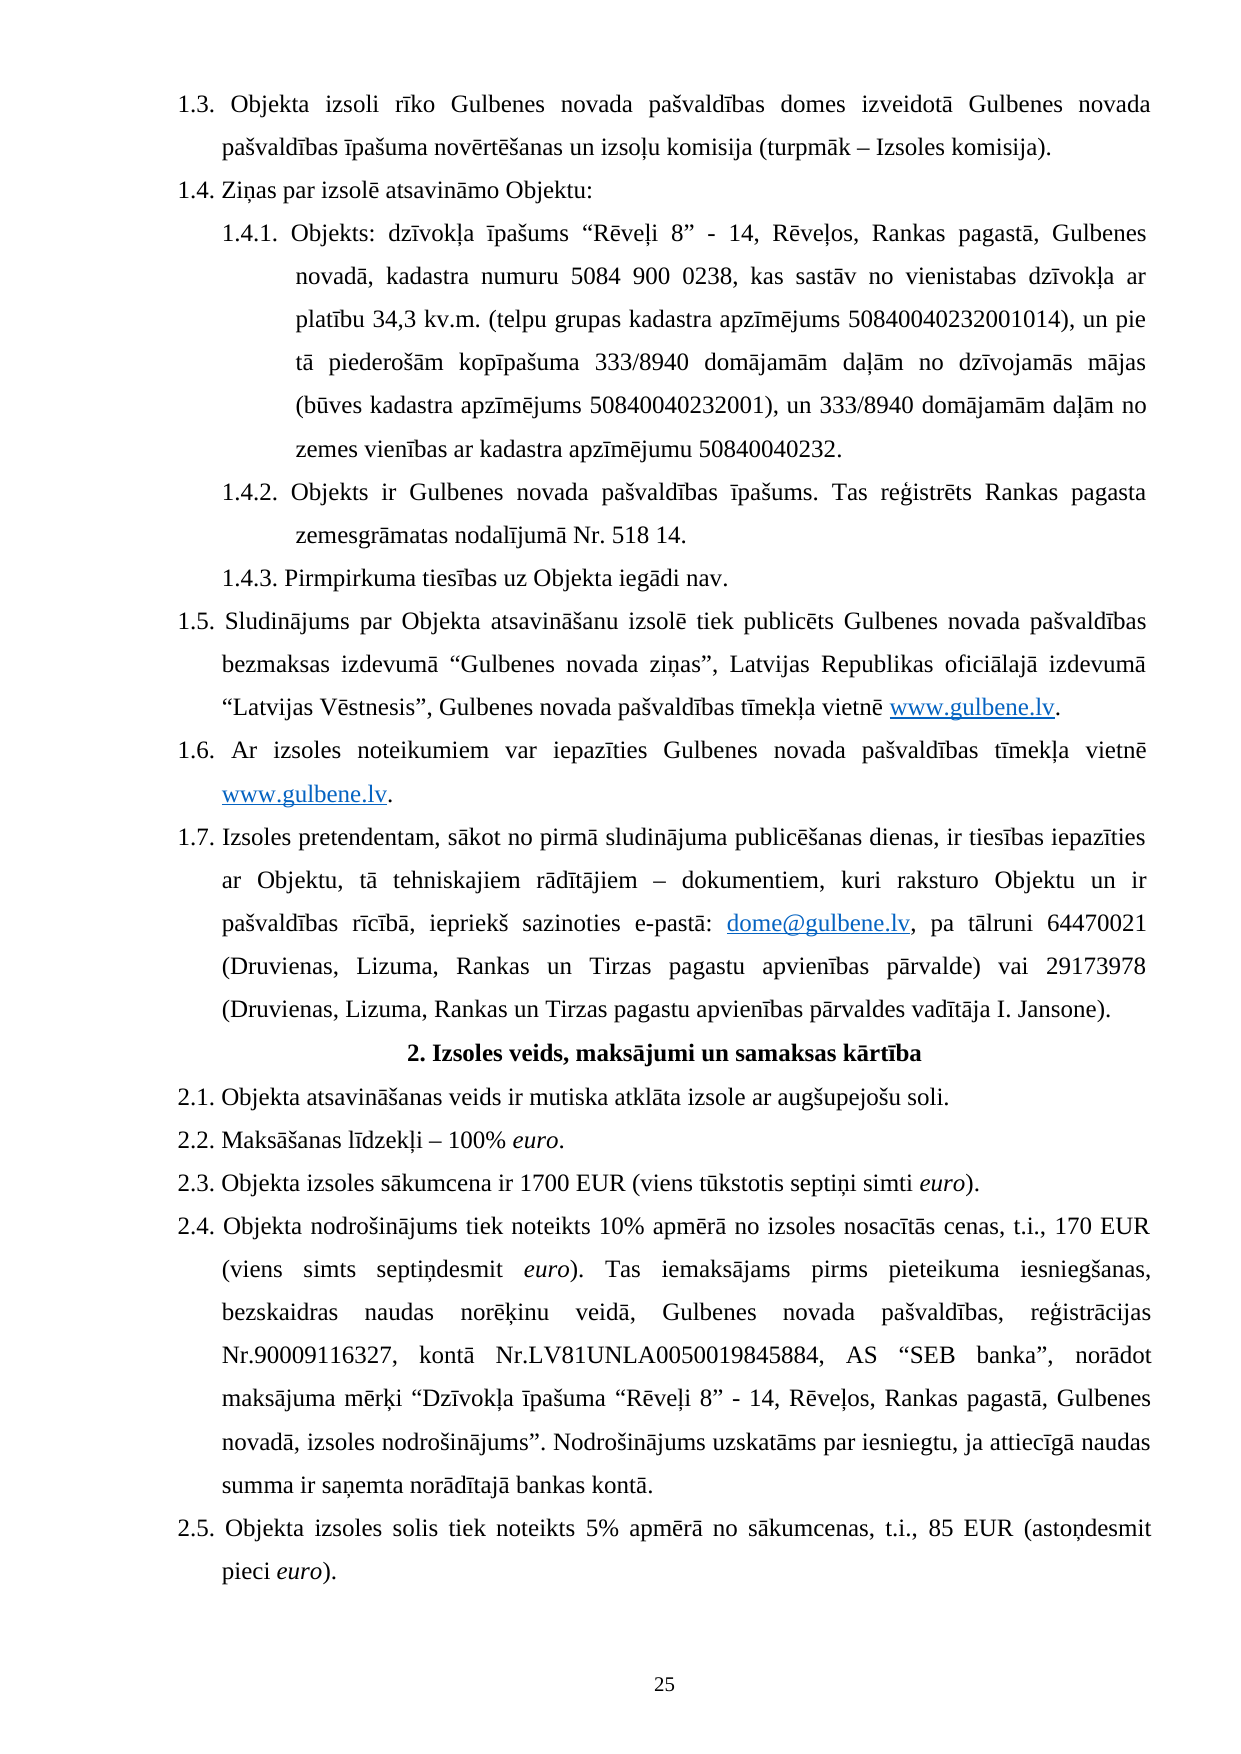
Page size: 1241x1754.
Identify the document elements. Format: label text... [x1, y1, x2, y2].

text 2.1. Objekta atsavināšanas veids ir mutiska atklāta izsole ar augšupejošu soli. [177, 1082, 1147, 1110]
text 1.6. Ar izsoles noteikumiem var iepazīties Gulbenes novada pašvaldības tīmekļa vietnē www.gulbene.lv. [177, 736, 1147, 807]
text 1.3. Objekta izsoli rīko Gulbenes novada pašvaldības domes izveidotā Gulbenes novada pašvaldības īpašuma novērtēšanas un izsoļu komisija (turpmāk – Izsoles komisija). [177, 89, 1152, 161]
text 1.7. Izsoles pretendentam, sākot no pirmā sludinājuma publicēšanas dienas, ir tiesības iepazīties ar Objektu, tā tehniskajiem rādītājiem – dokumentiem, kuri raksturo Objektu un ir pašvaldības rīcībā, iepriekš sazinoties e-pastā: dome@gulbene.lv, pa tālruni 64470021 (Druvienas, Lizuma, Rankas un Tirzas pagastu apvienības pārvalde) vai 29173978 (Druvienas, Lizuma, Rankas un Tirzas pagastu apvienības pārvaldes vadītāja I. Jansone). [177, 822, 1147, 1023]
text 2.3. Objekta izsoles sākumcena ir 1700 EUR (viens tūkstotis septiņi simti euro). [177, 1168, 1147, 1197]
text 1.4. Ziņas par izsolē atsavināmo Objektu: [177, 175, 1152, 204]
text 1.5. Sludinājums par Objekta atsavināšanu izsolē tiek publicēts Gulbenes novada pašvaldības bezmaksas izdevumā “Gulbenes novada ziņas”, Latvijas Republikas oficiālajā izdevumā “Latvijas Vēstnesis”, Gulbenes novada pašvaldības tīmekļa vietnē www.gulbene.lv. [177, 606, 1147, 721]
text 2.4. Objekta nodrošinājums tiek noteikts 10% apmērā no izsoles nosacītās cenas, t.i., 170 EUR (viens simts septiņdesmit euro). Tas iemaksājams pirms pieteikuma iesniegšanas, bezskaidras naudas norēķinu veidā, Gulbenes novada pašvaldības, reģistrācijas Nr.90009116327, kontā Nr.LV81UNLA0050019845884, AS “SEB banka”, norādot maksājuma mērķi “Dzīvokļa īpašuma “Rēveļi 8” - 14, Rēveļos, Rankas pagastā, Gulbenes novadā, izsoles nodrošinājums”. Nodrošinājums uzskatāms par iesniegtu, ja attiecīgā naudas summa ir saņemta norādītajā bankas kontā. [177, 1211, 1152, 1498]
text 1.4.1. Objekts: dzīvokļa īpašums “Rēveļi 8” - 14, Rēveļos, Rankas pagastā, Gulbenes novadā, kadastra numuru 5084 900 0238, kas sastāv no vienistabas dzīvokļa ar platību 34,3 kv.m. (telpu grupas kadastra apzīmējums 50840040232001014), un pie tā piederošām kopīpašuma 333/8940 domājamām daļām no dzīvojamās mājas (būves kadastra apzīmējums 50840040232001), un 333/8940 domājamām daļām no zemes vienības ar kadastra apzīmējumu 50840040232. [222, 218, 1147, 462]
text 2. Izsoles veids, maksājumi un samaksas kārtība [177, 1038, 1152, 1067]
text 1.4.2. Objekts ir Gulbenes novada pašvaldības īpašums. Tas reģistrēts Rankas pagasta zemesgrāmatas nodalījumā Nr. 518 14. [222, 477, 1147, 549]
text 1.4.3. Pirmpirkuma tiesības uz Objekta iegādi nav. [222, 563, 1147, 592]
text 2.2. Maksāšanas līdzekļi – 100% euro. [177, 1125, 1147, 1153]
text 2.5. Objekta izsoles solis tiek noteikts 5% apmērā no sākumcenas, t.i., 85 EUR (astoņdesmit pieci euro). [177, 1513, 1152, 1585]
